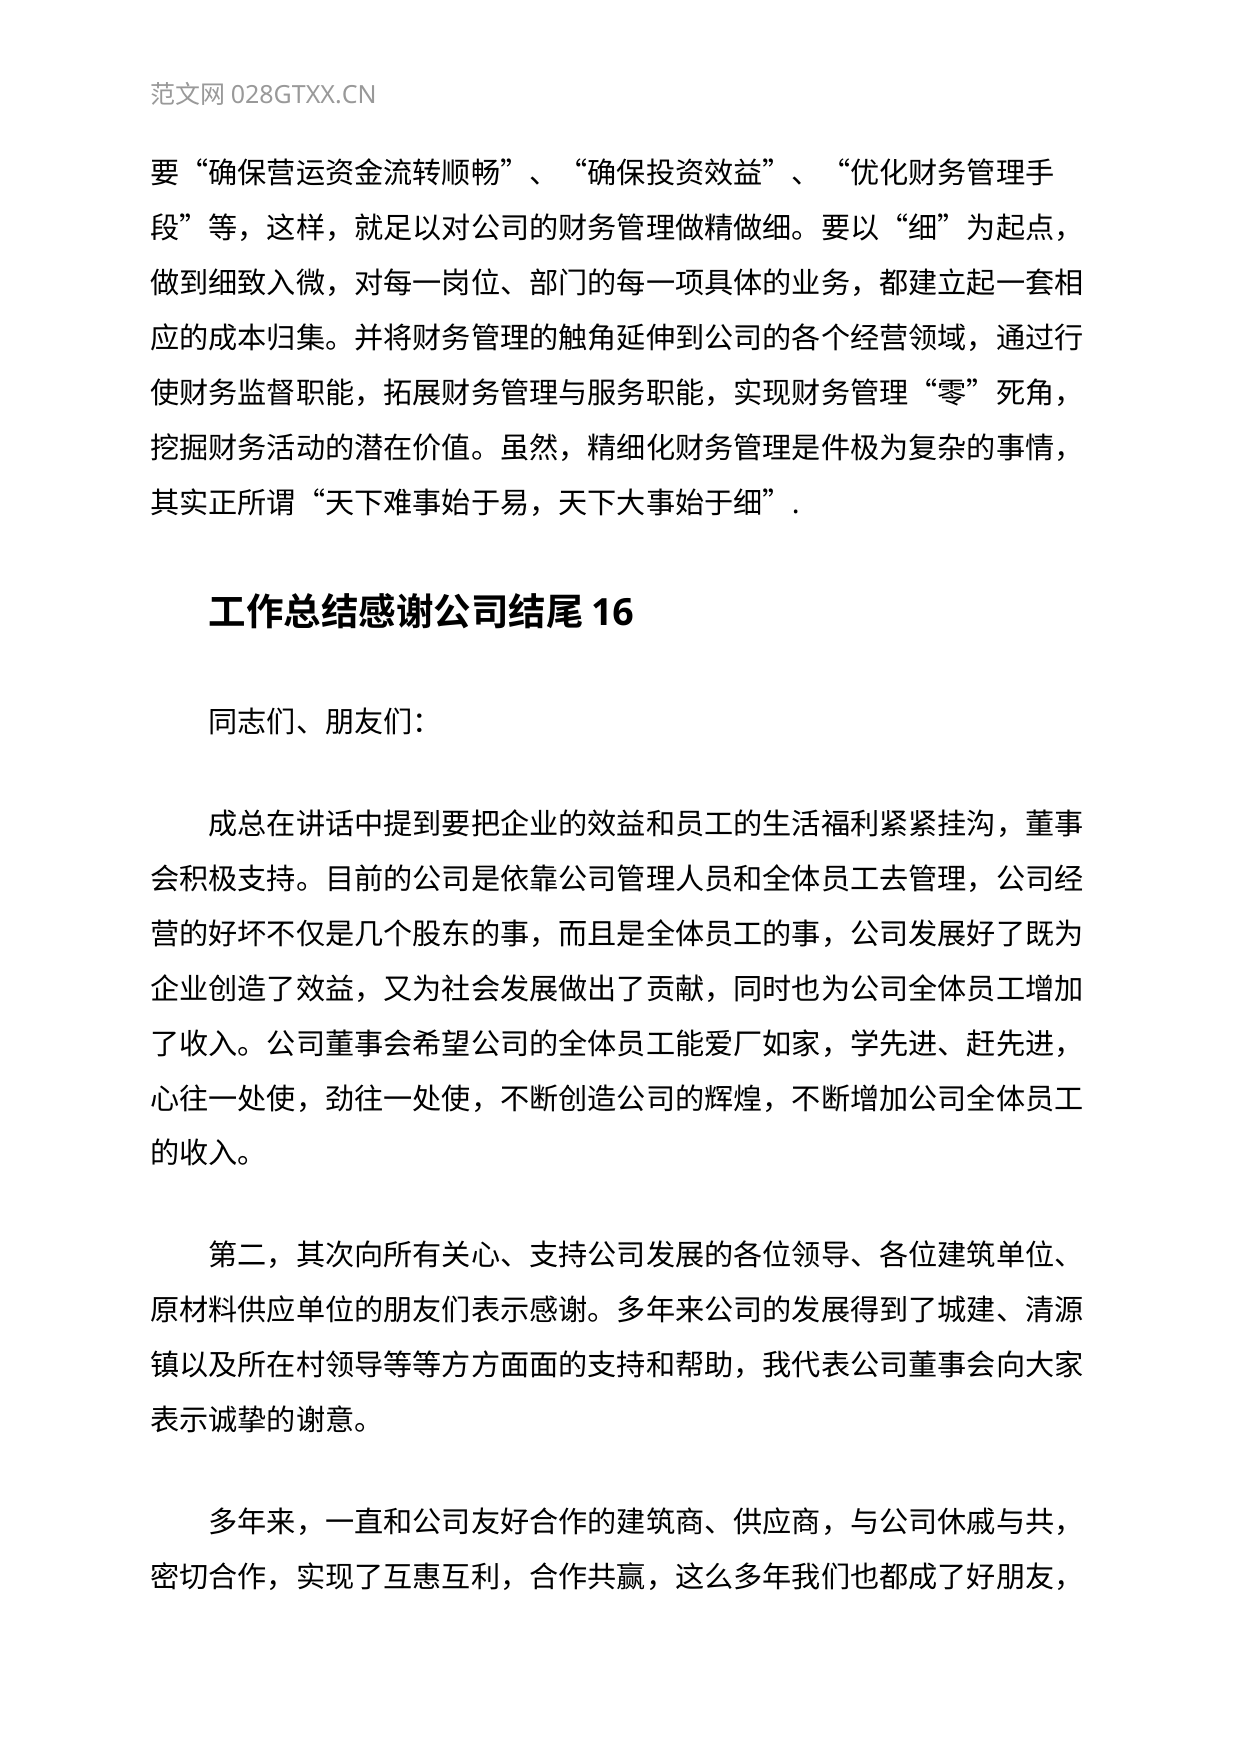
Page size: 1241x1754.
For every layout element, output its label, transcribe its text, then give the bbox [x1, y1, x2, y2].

text 第二，其次向所有关心、支持公司发展的各位领导、各位建筑单位、原材料供应单位的朋友们表示感谢。多年来公司的发展得到了城建、清源镇以及所在村领导等等方方面面的支持和帮助，我代表公司董事会向大家表示诚挚的谢意。 [150, 1232, 1090, 1439]
text 成总在讲话中提到要把企业的效益和员工的生活福利紧紧挂沟，董事会积极支持。目前的公司是依靠公司管理人员和全体员工去管理，公司经营的好坏不仅是几个股东的事，而且是全体员工的事，公司发展好了既为企业创造了效益，又为社会发展做出了贡献，同时也为公司全体员工增加了收入。公司董事会希望公司的全体员工能爱厂如家，学先进、赶先进，心往一处使，劲往一处使，不断创造公司的辉煌，不断增加公司全体员工的收入。 [150, 801, 1090, 1172]
text 同志们、朋友们： [150, 699, 1090, 741]
text 工作总结感谢公司结尾16 [150, 581, 1090, 636]
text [150, 150, 1090, 522]
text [150, 1498, 1090, 1596]
